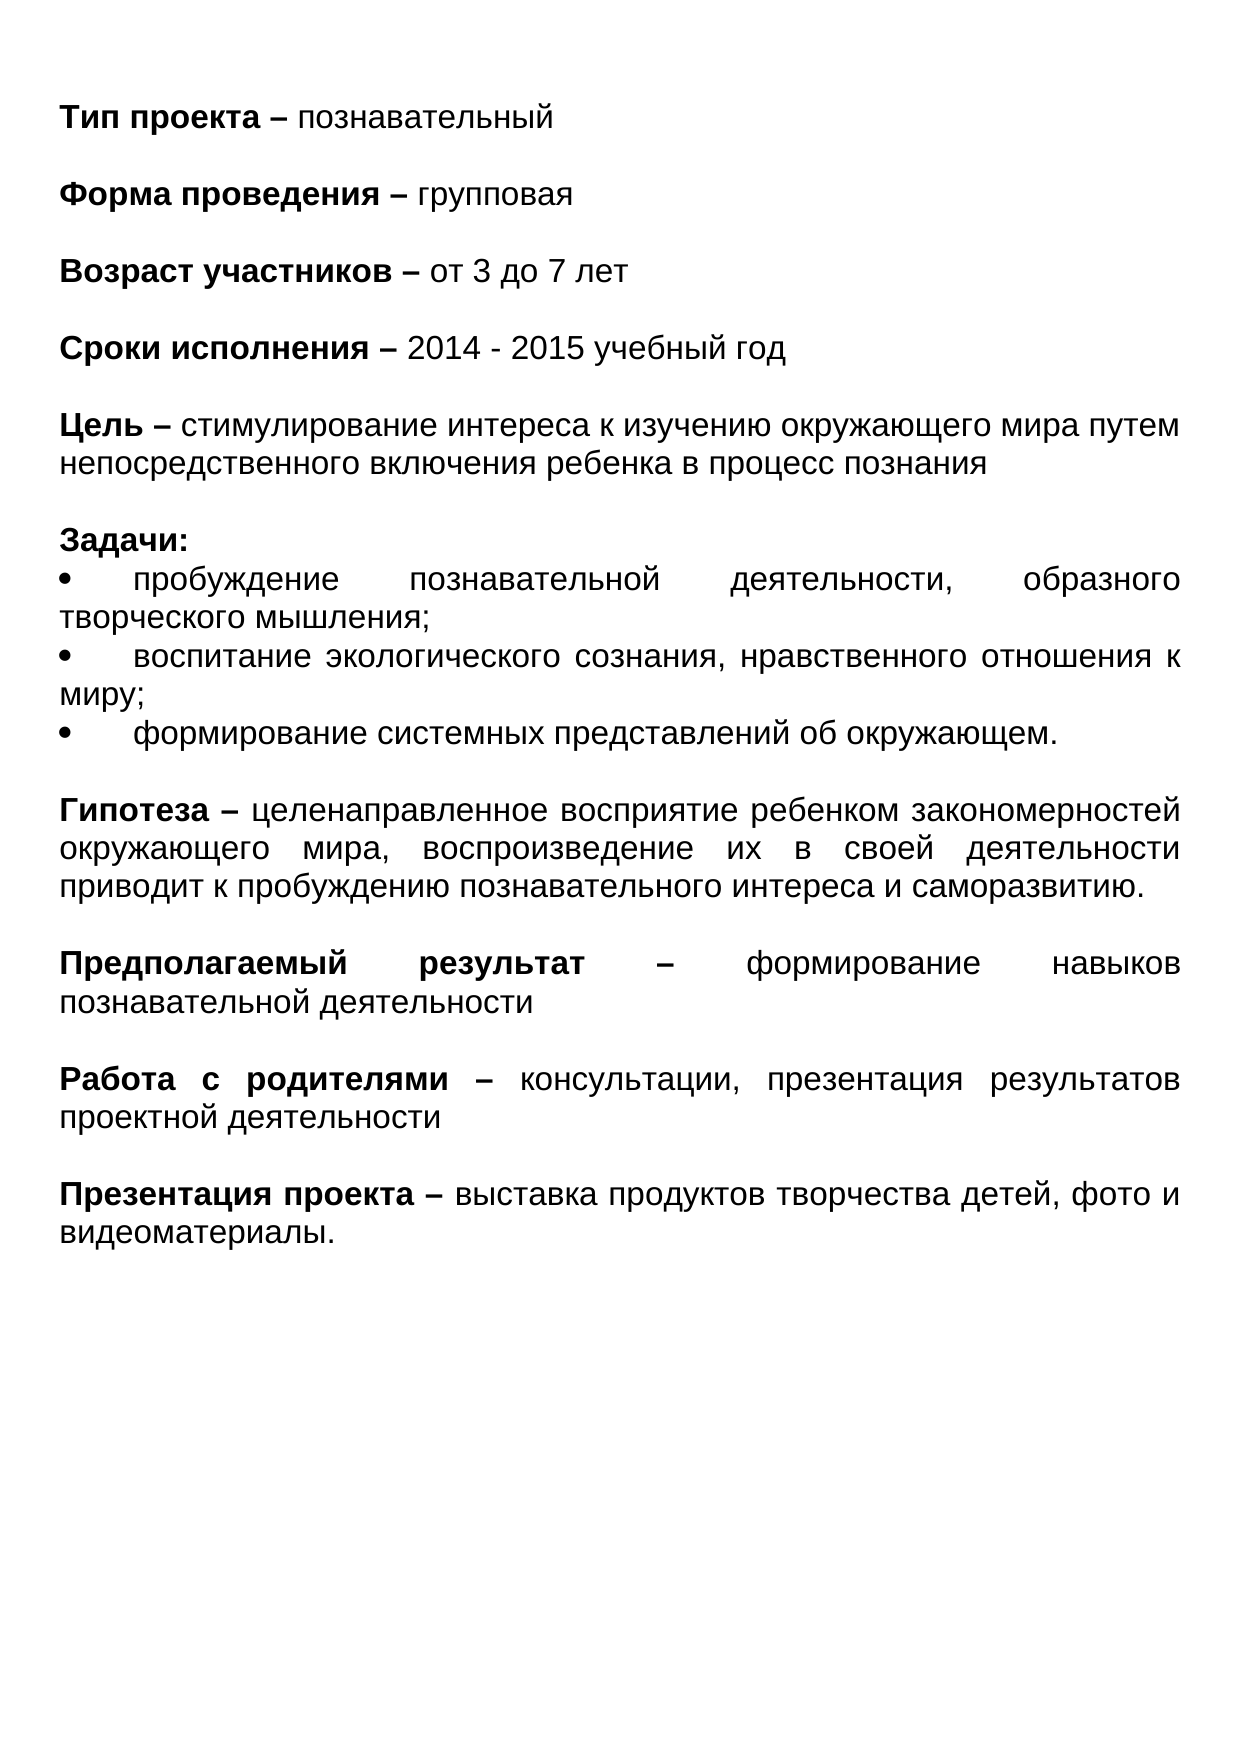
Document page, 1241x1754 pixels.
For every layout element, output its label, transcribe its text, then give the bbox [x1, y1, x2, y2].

text Предполагаемый результат – формирование навыков познавательной деятельности [59, 943, 1181, 1020]
text Цель – стимулирование интереса к изучению окружающего мира путем непосредственного включения ребенка в процесс познания [59, 405, 1181, 482]
text Презентация проекта – выставка продуктов творчества детей, фото и видеоматериалы. [59, 1174, 1181, 1251]
text Тип проекта – познавательный [59, 97, 1181, 136]
text Сроки исполнения – 2014 - 2015 учебный год [59, 328, 1181, 367]
text Работа с родителями – консультации, презентация результатов проектной деятельности [59, 1059, 1181, 1136]
list формирование системных представлений об окружающем. [59, 713, 1181, 751]
list пробуждение познавательной деятельности, образного творческого мышления; [59, 559, 1181, 636]
list воспитание экологического сознания, нравственного отношения к миру; [59, 636, 1181, 713]
text Гипотеза – целенаправленное восприятие ребенком закономерностей окружающего мира, воспроизведение их в своей деятельности приводит к пробуждению познавательного интереса и саморазвитию. [59, 790, 1181, 905]
text Задачи: [59, 520, 1181, 559]
text Форма проведения – групповая [59, 174, 1181, 213]
text Возраст участников – от 3 до 7 лет [59, 251, 1181, 290]
